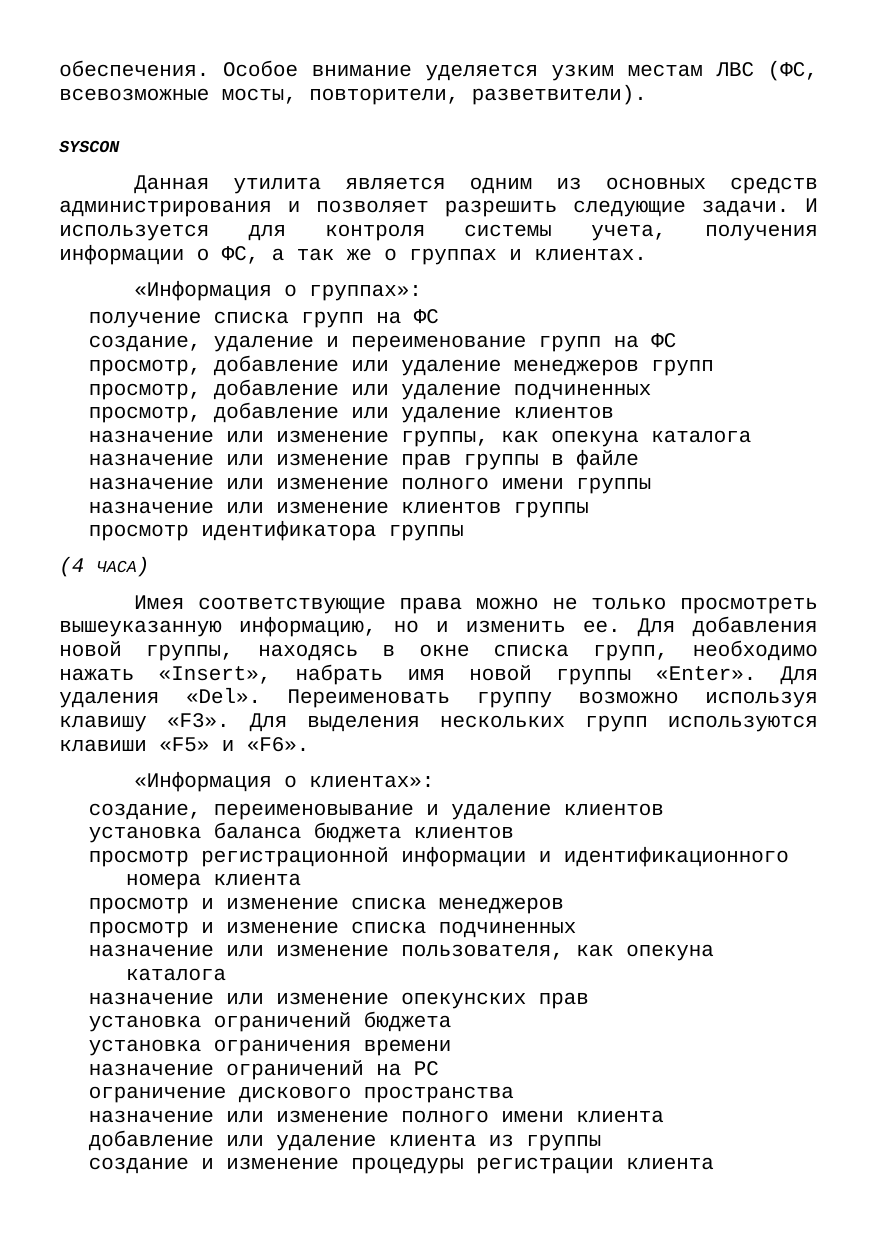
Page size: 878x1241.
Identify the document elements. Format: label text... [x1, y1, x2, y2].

text назначение или изменение пользователя, как опекуна каталога [89, 939, 818, 987]
text просмотр идентификатора группы [89, 519, 818, 543]
text создание, удаление и переименование групп на ФС [89, 330, 818, 354]
text (4 часа) [59, 556, 818, 579]
text просмотр, добавление или удаление подчиненных [89, 377, 818, 401]
text назначение или изменение опекунских прав [89, 987, 818, 1010]
text создание и изменение процедуры регистрации клиента [89, 1152, 818, 1176]
text назначение или изменение полного имени клиента [89, 1105, 818, 1128]
text назначение или изменение полного имени группы [89, 472, 818, 496]
text просмотр регистрационной информации и идентификационного номера клиента [89, 845, 818, 892]
text получение списка групп на ФС [89, 307, 818, 330]
text создание, переименовывание и удаление клиентов [89, 797, 818, 821]
text ограничение дискового пространства [89, 1081, 818, 1105]
text Имея соответствующие права можно не только просмотреть вышеуказанную информацию, но и изменить ее. Для добавления новой группы, находясь в окне списка групп, необходимо нажать «Insert», набрать имя новой группы «Enter». Для удаления «Del». Переименовать группу возможно используя клавишу «F3». Для выделения нескольких групп используются клавиши «F5» и «F6». [59, 592, 818, 757]
text просмотр и изменение списка менеджеров [89, 892, 818, 916]
text просмотр, добавление или удаление клиентов [89, 401, 818, 425]
subtitle syscon [59, 136, 818, 159]
text добавление или удаление клиента из группы [89, 1128, 818, 1152]
text установка баланса бюджета клиентов [89, 821, 818, 845]
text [59, 59, 818, 106]
text «Информация о клиентах»: [59, 770, 818, 793]
text Данная утилита является одним из основных средств администрирования и позволяет разрешить следующие задачи. И используется для контроля системы учета, получения информации о ФС, а так же о группах и клиентах. [59, 172, 818, 266]
text назначение или изменение группы, как опекуна каталога [89, 425, 818, 448]
text назначение ограничений на РС [89, 1058, 818, 1081]
text установка ограничения времени [89, 1034, 818, 1058]
text просмотр, добавление или удаление менеджеров групп [89, 354, 818, 377]
text установка ограничений бюджета [89, 1010, 818, 1034]
text назначение или изменение клиентов группы [89, 496, 818, 519]
text назначение или изменение прав группы в файле [89, 448, 818, 472]
text «Информация о группах»: [59, 279, 818, 302]
text просмотр и изменение списка подчиненных [89, 916, 818, 939]
